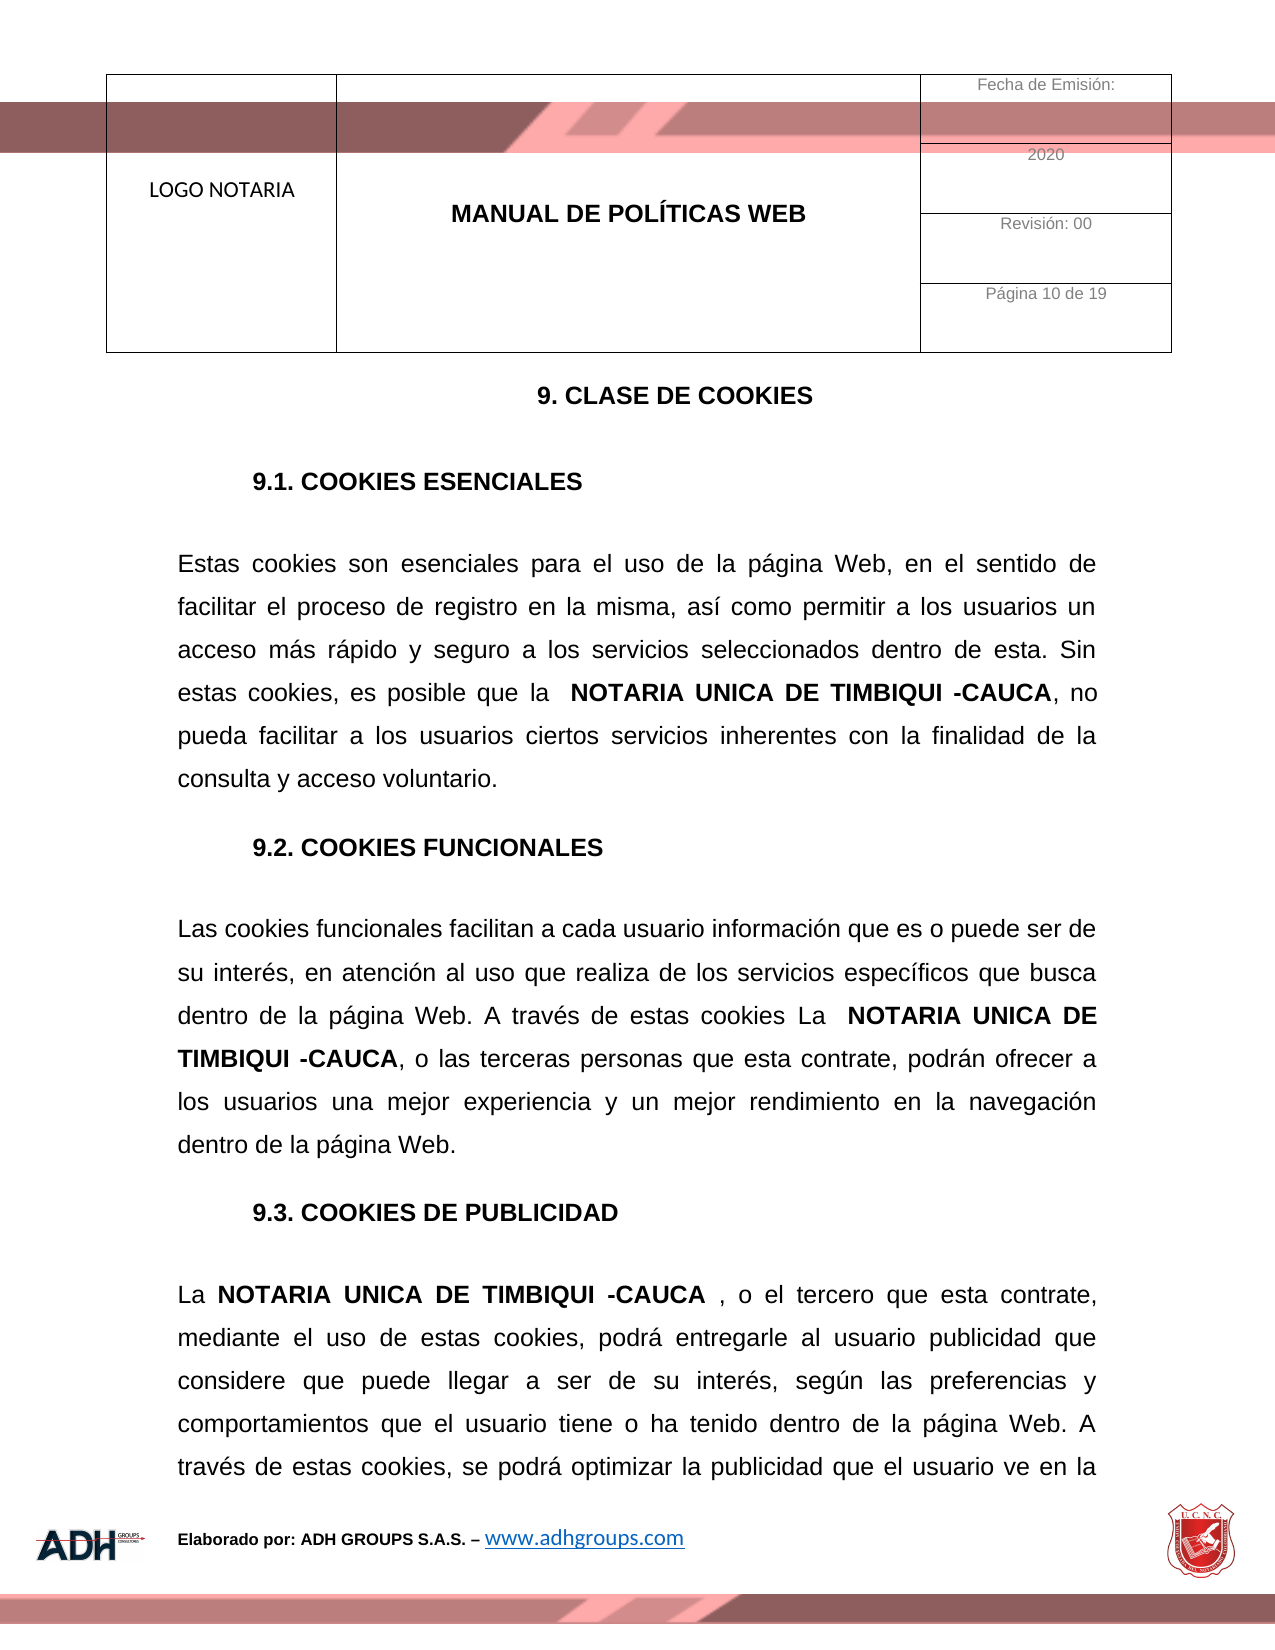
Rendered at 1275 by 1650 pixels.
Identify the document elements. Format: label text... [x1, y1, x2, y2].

text Las cookies funcionales facilitan a cada usuario información que es o puede ser de su interés, en atención al uso que realiza de los servicios específicos que busca dentro de la página Web. A través de estas cookies La NOTARIA UNICA DE TIMBIQUI -CAUCA, o las terceras personas que esta contrate, podrán ofrecer a los usuarios una mejor experiencia y un mejor rendimiento en la navegación dentro de la página Web. [177, 914, 1098, 1159]
subtitle 9.2. COOKIES FUNCIONALES [252, 833, 1098, 861]
picture [36, 1528, 146, 1565]
subtitle 9.1. COOKIES ESENCIALES [252, 467, 1098, 496]
text Estas cookies son esenciales para el uso de la página Web, en el sentido de facilitar el proceso de registro en la misma, así como permitir a los usuarios un acceso más rápido y seguro a los servicios seleccionados dentro de esta. Sin estas cookies, es posible que la NOTARIA UNICA DE TIMBIQUI -CAUCA, no pueda facilitar a los usuarios ciertos servicios inherentes con la finalidad de la consulta y acceso voluntario. [177, 549, 1098, 793]
subtitle 9. CLASE DE COOKIES [252, 381, 1098, 410]
subtitle 9.3. COOKIES DE PUBLICIDAD [252, 1198, 1098, 1227]
picture [1167, 1503, 1235, 1578]
